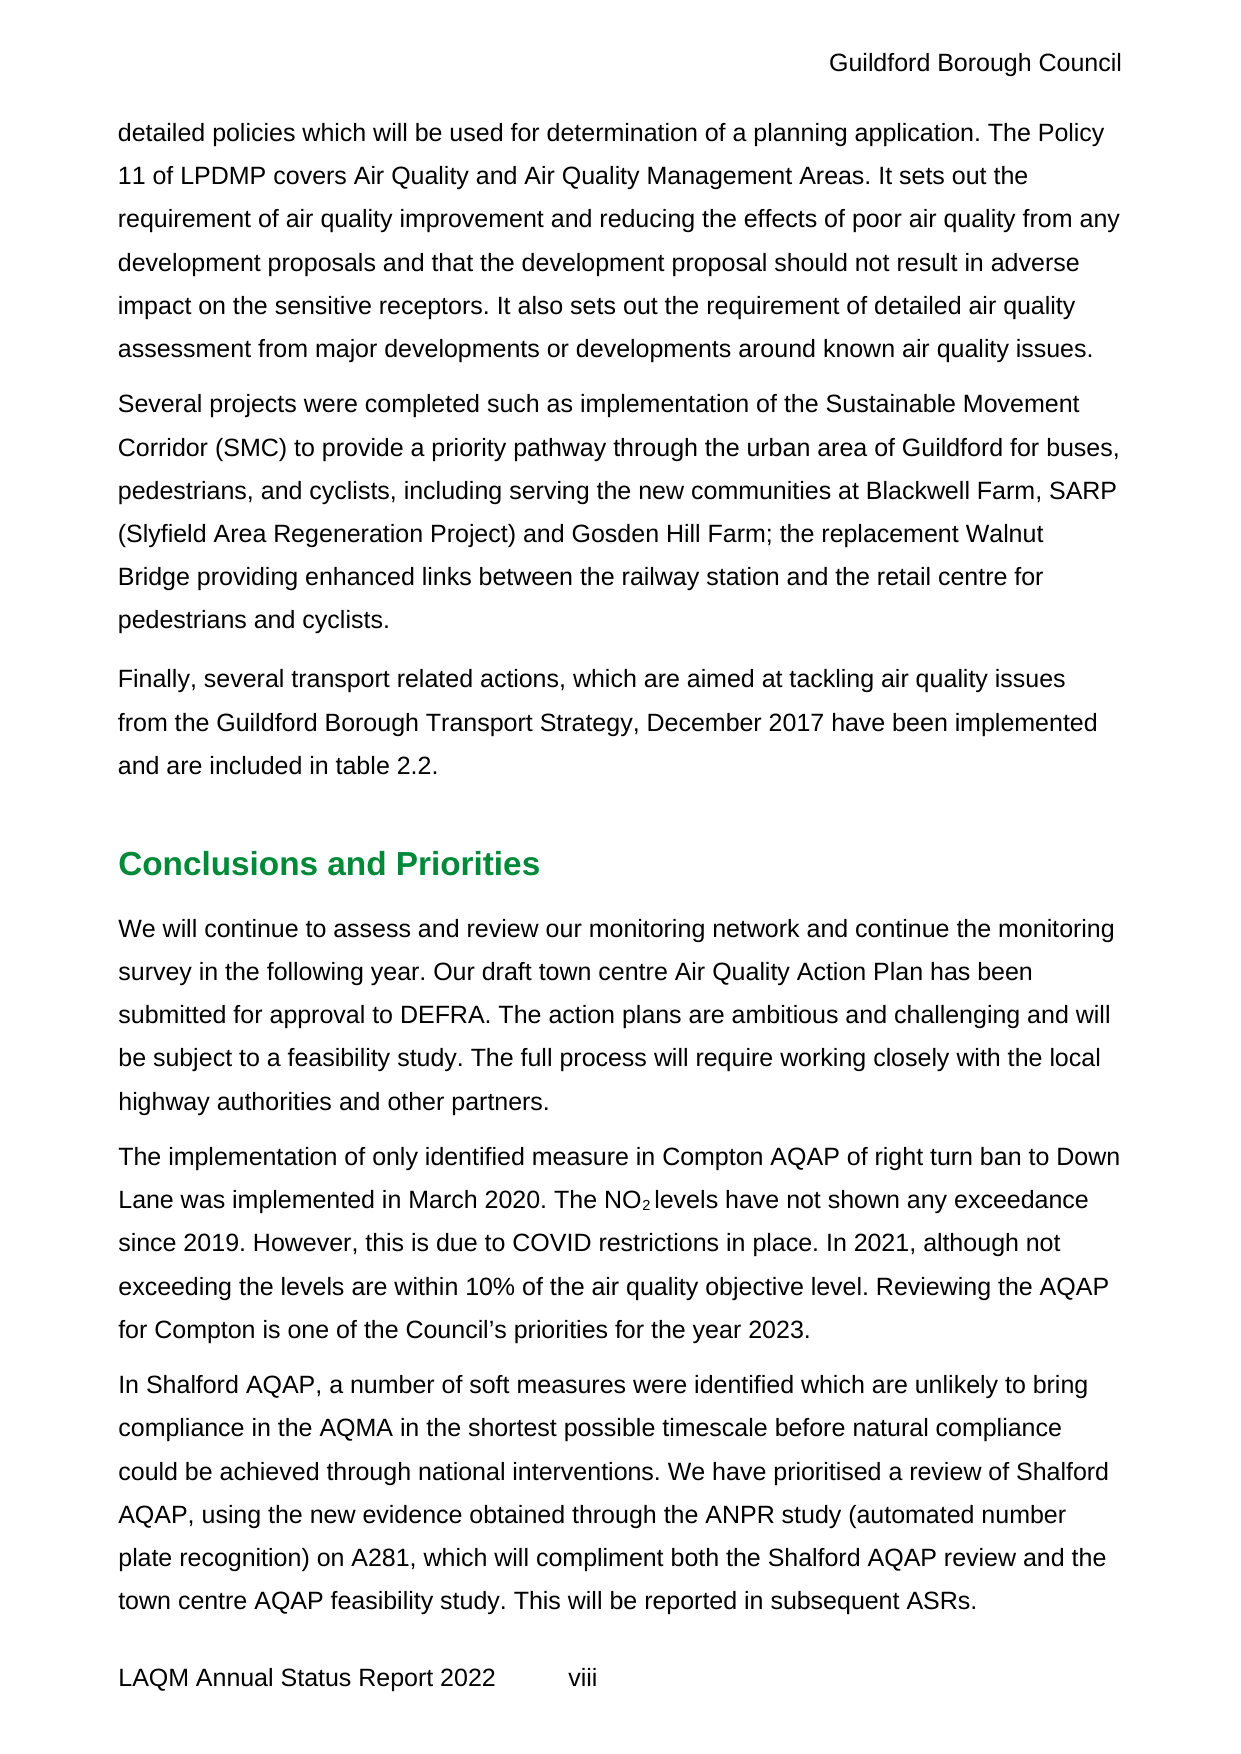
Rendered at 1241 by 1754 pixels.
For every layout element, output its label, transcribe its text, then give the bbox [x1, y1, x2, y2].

text Finally, several transport related actions, which are aimed at tackling air quality issues from the Guildford Borough Transport Strategy, December 2017 have been implemented and are included in table 2.2. [118, 664, 1121, 779]
text In Shalford AQAP, a number of soft measures were identified which are unlikely to bring compliance in the AQMA in the shortest possible timescale before natural compliance could be achieved through national interventions. We have prioritised a review of Shalford AQAP, using the new evidence obtained through the ANPR study (automated number plate recognition) on A281, which will compliment both the Shalford AQAP review and the town centre AQAP feasibility study. This will be reported in subsequent ASRs. [118, 1370, 1122, 1614]
text Several projects were completed such as implementation of the Sustainable Movement Corridor (SMC) to provide a priority pathway through the urban area of Guildford for buses, pedestrians, and cyclists, including serving the new communities at Blackwell Farm, SARP (Slyfield Area Regeneration Project) and Gosden Hill Farm; the replacement Walnut Bridge providing enhanced links between the railway station and the retail centre for pedestrians and cyclists. [118, 389, 1121, 634]
subtitle Conclusions and Priorities [118, 844, 1122, 882]
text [118, 118, 1121, 362]
text The implementation of only identified measure in Compton AQAP of right turn ban to Down Lane was implemented in March 2020. The NO2 levels have not shown any exceedance since 2019. However, this is due to COVID restrictions in place. In 2021, although not exceeding the levels are within 10% of the air quality objective level. Reviewing the AQAP for Compton is one of the Council’s priorities for the year 2023. [118, 1142, 1122, 1343]
text We will continue to assess and review our monitoring network and continue the monitoring survey in the following year. Our draft town centre Air Quality Action Plan has been submitted for approval to DEFRA. The action plans are ambitious and challenging and will be subject to a feasibility study. The full process will require working closely with the local highway authorities and other partners. [118, 914, 1122, 1115]
